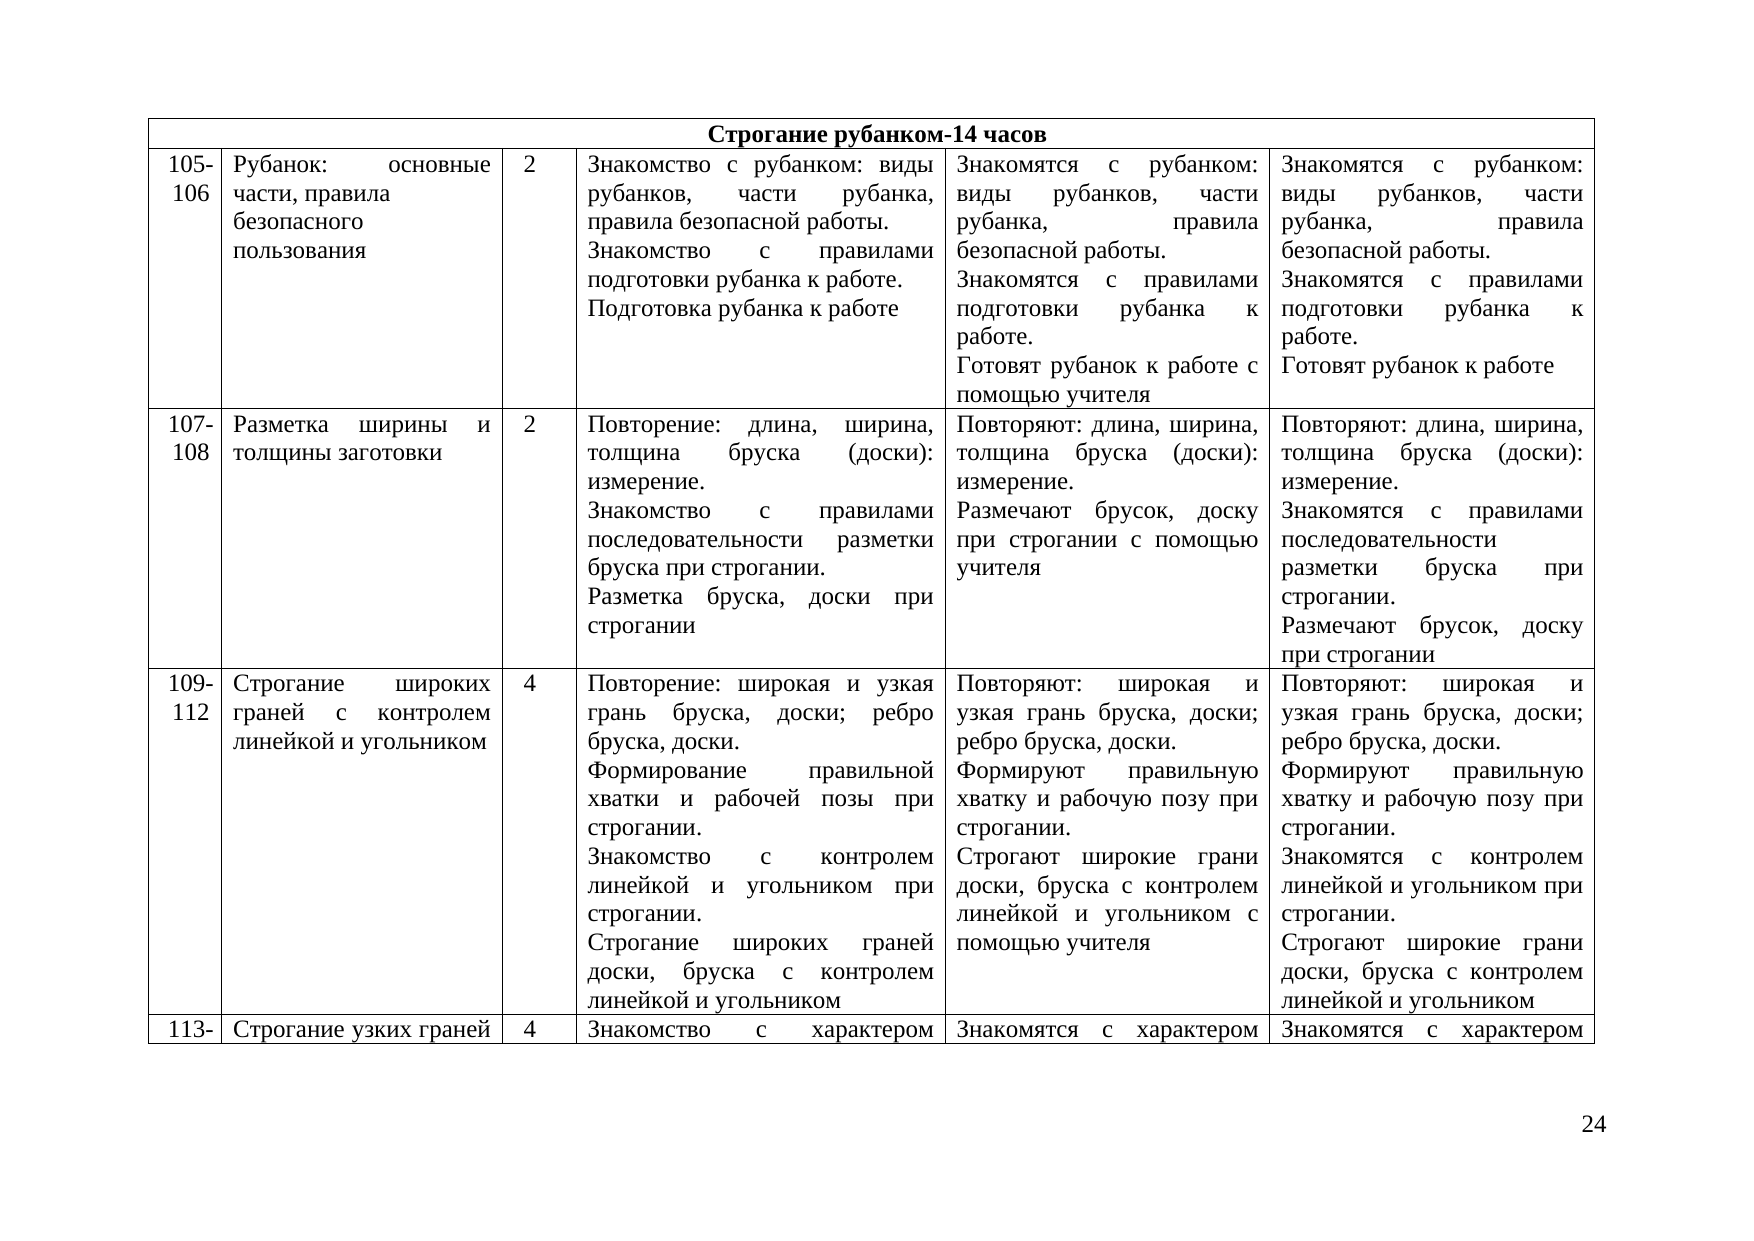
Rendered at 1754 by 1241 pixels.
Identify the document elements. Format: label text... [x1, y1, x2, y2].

table_cell 4 [503, 1015, 576, 1043]
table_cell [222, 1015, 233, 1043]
table_cell Повторяют: длина, ширина, толщина бруска (доски): измерение. Знакомятся с правилами последовательности разметки бруска при строгании. Размечают брусок, доску при строгании [1270, 409, 1594, 667]
table_cell 2 [503, 409, 576, 667]
table_header Строгание рубанком-14 часов [149, 119, 1594, 148]
table_cell Рубанок: основные части, правила безопасного пользования [222, 149, 502, 408]
table_cell 2 [503, 149, 576, 408]
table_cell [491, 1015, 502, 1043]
table_cell Повторение: длина, ширина, толщина бруска (доски): измерение. Знакомство с правилами последовательности разметки бруска при строгании. Разметка бруска, доски при строгании [577, 409, 945, 667]
table_cell Повторение: широкая и узкая грань бруска, доски; ребро бруска, доски. Формирование правильной хватки и рабочей позы при строгании. Знакомство с контролем линейкой и угольником при строгании. Строгание широких граней доски, бруска с контролем линейкой и угольником [577, 669, 945, 1013]
table_cell Разметка ширины и толщины заготовки [222, 409, 502, 667]
table_cell Знакомятся с рубанком: виды рубанков, части рубанка, правила безопасной работы. Знакомятся с правилами подготовки рубанка к работе. Готовят рубанок к работе [1270, 149, 1594, 408]
table_cell Строгание широких граней с контролем линейкой и угольником [222, 669, 502, 1013]
table_cell Повторяют: широкая и узкая грань бруска, доски; ребро бруска, доски. Формируют правильную хватку и рабочую позу при строгании. Знакомятся с контролем линейкой и угольником при строгании. Строгают широкие грани доски, бруска с контролем линейкой и угольником [1270, 669, 1594, 1013]
table_cell Знакомятся с рубанком: виды рубанков, части рубанка, правила безопасной работы. Знакомятся с правилами подготовки рубанка к работе. Готовят рубанок к работе с помощью учителя [946, 149, 1269, 408]
table_cell 107-108 [149, 409, 221, 667]
table_cell 4 [503, 669, 576, 1013]
table_cell Повторяют: длина, ширина, толщина бруска (доски): измерение. Размечают брусок, доску при строгании с помощью учителя [946, 409, 1269, 667]
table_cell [1270, 1015, 1594, 1043]
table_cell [946, 1015, 1269, 1043]
table_cell 105-106 [149, 149, 221, 408]
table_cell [577, 1015, 945, 1043]
table_cell Знакомство с рубанком: виды рубанков, части рубанка, правила безопасной работы. Знакомство с правилами подготовки рубанка к работе. Подготовка рубанка к работе [577, 149, 945, 408]
table_cell Повторяют: широкая и узкая грань бруска, доски; ребро бруска, доски. Формируют правильную хватку и рабочую позу при строгании. Строгают широкие грани доски, бруска с контролем линейкой и угольником с помощью учителя [946, 669, 1269, 1013]
table_cell 109-112 [149, 669, 221, 1013]
table_cell 113-116 [149, 1015, 221, 1043]
